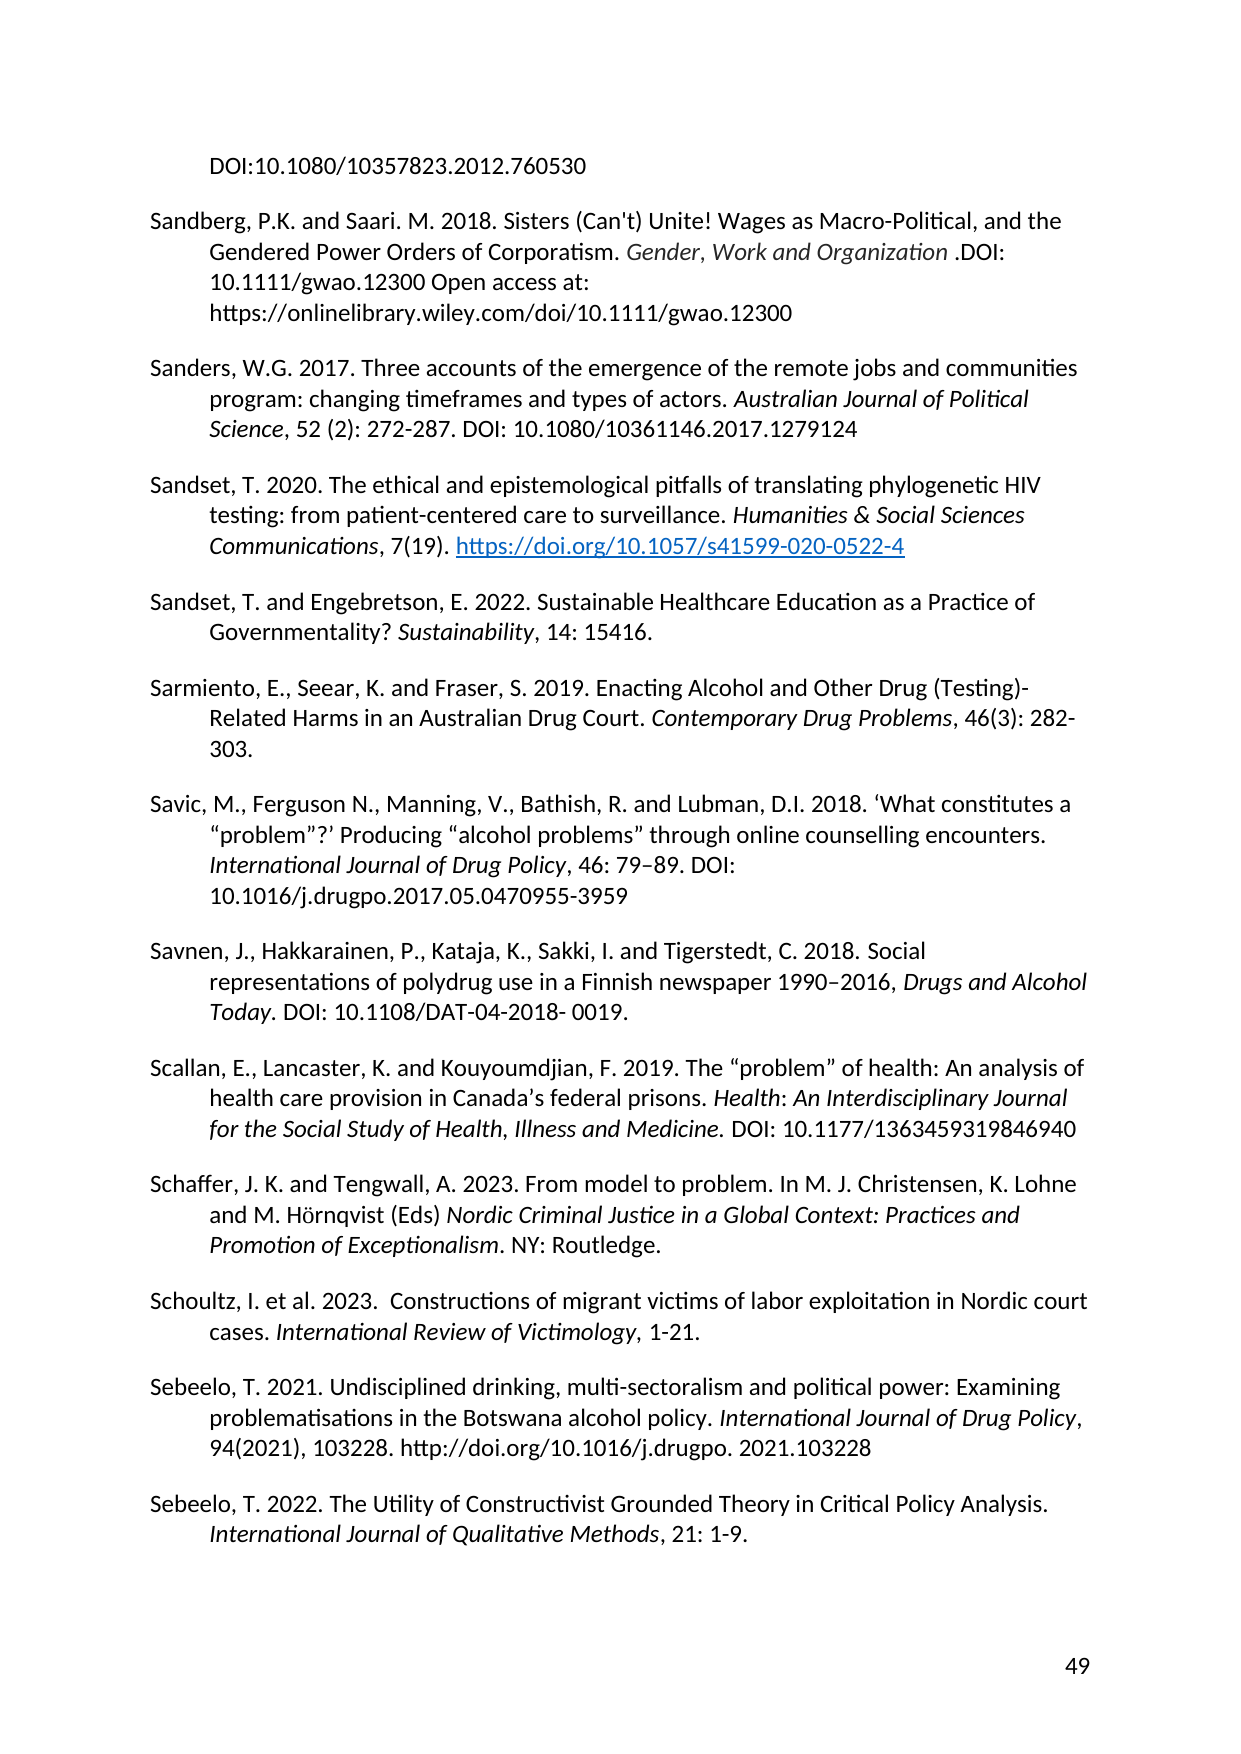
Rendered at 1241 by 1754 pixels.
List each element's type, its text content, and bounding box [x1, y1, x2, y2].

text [150, 150, 1090, 181]
text Sebeelo, T. 2022. The Utility of Constructivist Grounded Theory in Critical Policy Analysis. International Journal of Qualitative Methods, 21: 1-9. [150, 1488, 1090, 1549]
text Sandberg, P.K. and Saari. M. 2018. Sisters (Can't) Unite! Wages as Macro-Political, and the Gendered Power Orders of Corporatism. Gender, Work and Organization . DOI: 10.1111/gwao.12300 Open access at: https://onlinelibrary.wiley.com/doi/10.1111/gwao.12300 [150, 206, 1090, 328]
text Savnen, J., Hakkarainen, P., Kataja, K., Sakki, I. and Tigerstedt, C. 2018. Social representations of polydrug use in a Finnish newspaper 1990–2016, Drugs and Alcohol Today. DOI: 10.1108/DAT-04-2018- 0019. [150, 935, 1090, 1027]
text Sandset, T. 2020. The ethical and epistemological pitfalls of translating phylogenetic HIV testing: from patient-centered care to surveillance. Humanities & Social Sciences Communications, 7(19). https://doi.org/10.1057/s41599-020-0522-4 [150, 469, 1090, 561]
text Sebeelo, T. 2021. Undisciplined drinking, multi-sectoralism and political power: Examining problematisations in the Botswana alcohol policy. International Journal of Drug Policy, 94(2021), 103228. http://doi.org/10.1016/j.drugpo. 2021.103228 [150, 1371, 1090, 1463]
text Schoultz, I. et al. 2023. Constructions of migrant victims of labor exploitation in Nordic court cases. International Review of Victimology, 1-21. [150, 1285, 1090, 1346]
text Schaffer, J. K. and Tengwall, A. 2023. From model to problem. In M. J. Christensen, K. Lohne and M. Hörnqvist (Eds) Nordic Criminal Justice in a Global Context: Practices and Promotion of Exceptionalism. NY: Routledge. [150, 1168, 1090, 1260]
text Sanders, W.G. 2017. Three accounts of the emergence of the remote jobs and communities program: changing timeframes and types of actors. Australian Journal of Political Science, 52 (2): 272-287. DOI: 10.1080/10361146.2017.1279124 [150, 353, 1090, 444]
text Savic, M., Ferguson N., Manning, V., Bathish, R. and Lubman, D.I. 2018. ‘What constitutes a “problem”?’ Producing “alcohol problems” through online counselling encounters. International Journal of Drug Policy, 46: 79–89. DOI: 10.1016/j.drugpo.2017.05.0470955-3959 [150, 788, 1090, 910]
text Scallan, E., Lancaster, K. and Kouyoumdjian, F. 2019. The “problem” of health: An analysis of health care provision in Canada’s federal prisons. Health: An Interdisciplinary Journal for the Social Study of Health, Illness and Medicine. DOI: 10.1177/1363459319846940 [150, 1052, 1090, 1143]
text Sandset, T. and Engebretson, E. 2022. Sustainable Healthcare Education as a Practice of Governmentality? Sustainability, 14: 15416. [150, 586, 1090, 647]
text Sarmiento, E., Seear, K. and Fraser, S. 2019. Enacting Alcohol and Other Drug (Testing)-Related Harms in an Australian Drug Court. Contemporary Drug Problems, 46(3): 282-303. [150, 672, 1090, 763]
